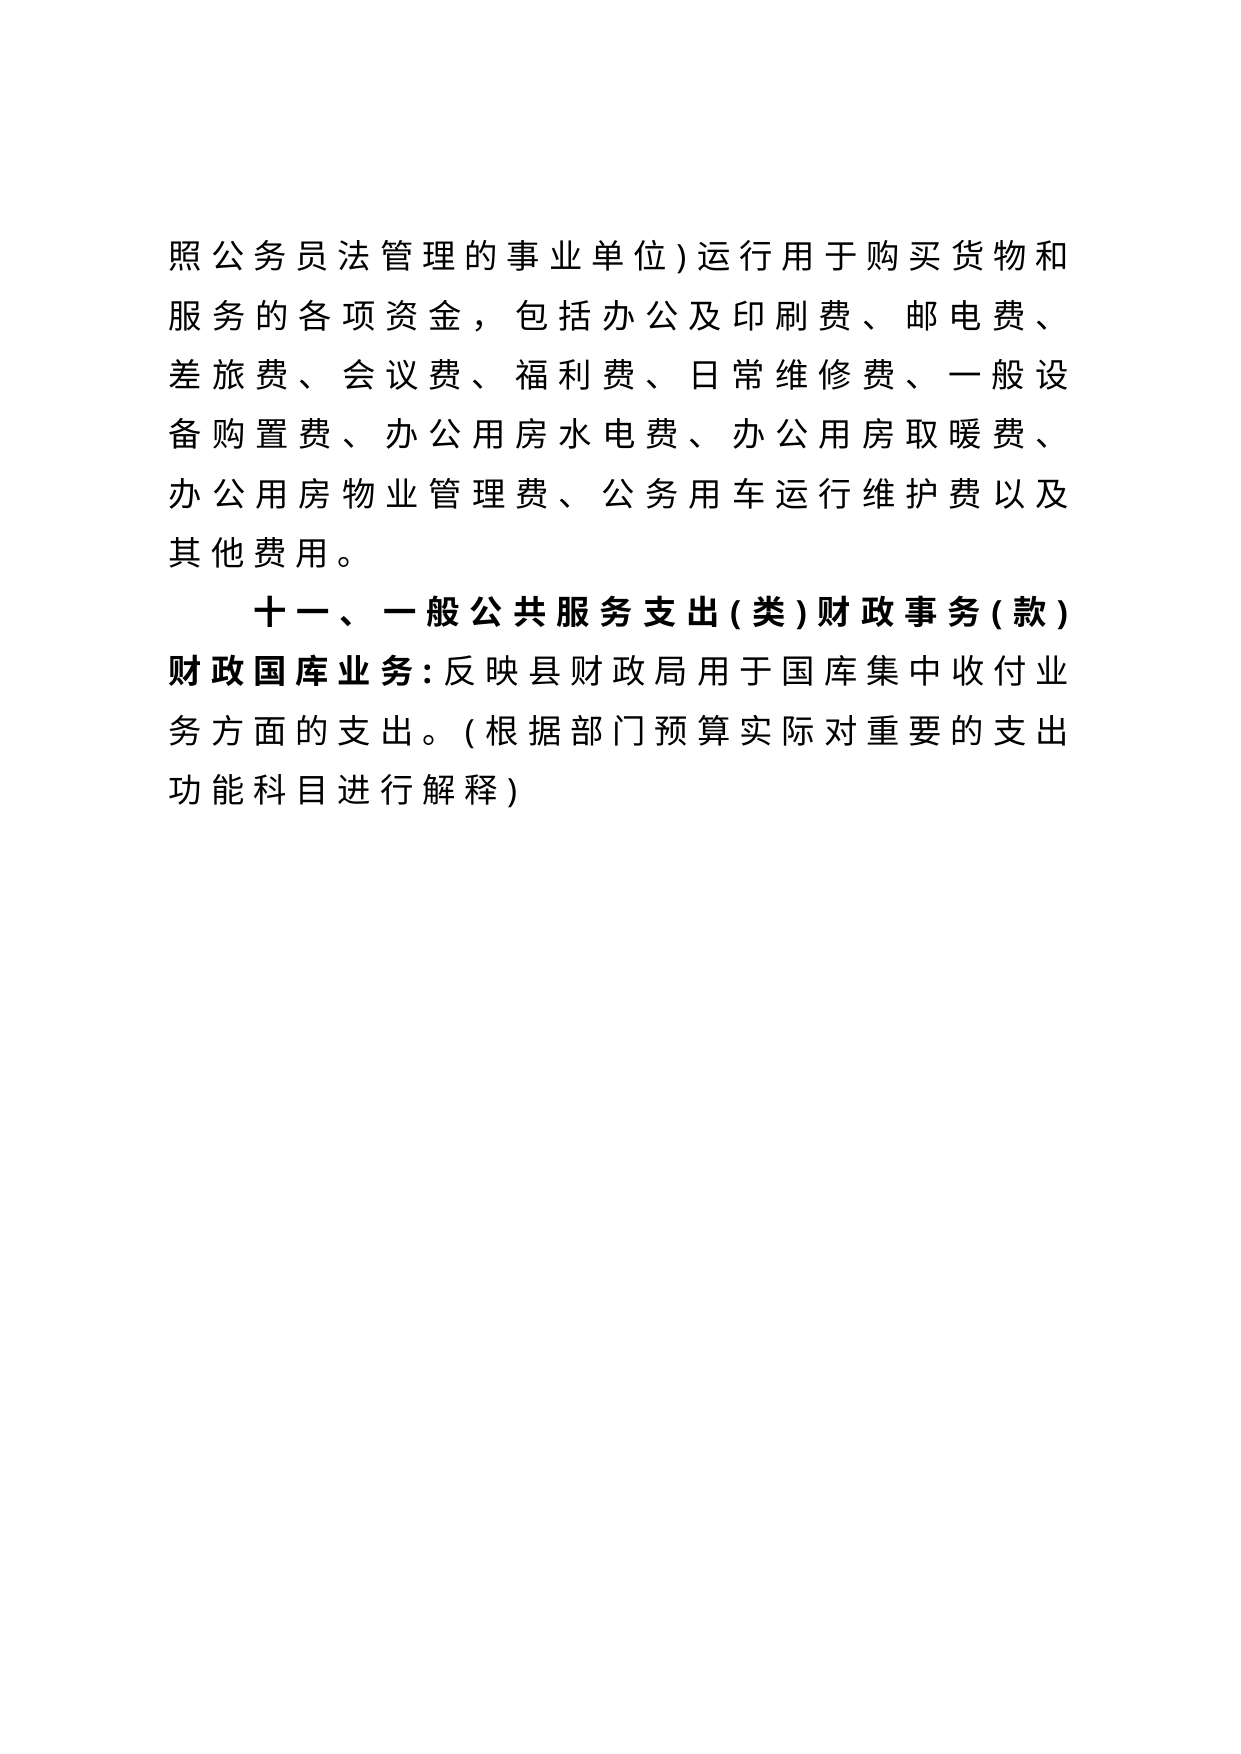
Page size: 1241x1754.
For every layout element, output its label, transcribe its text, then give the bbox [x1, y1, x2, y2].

text 十一、一般公共服务支出(类)财政事务(款)财政国库业务:反映县财政局用于国库集中收付业务方面的支出。(根据部门预算实际对重要的支出功能科目进行解释) [168, 581, 1078, 818]
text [168, 225, 1078, 581]
